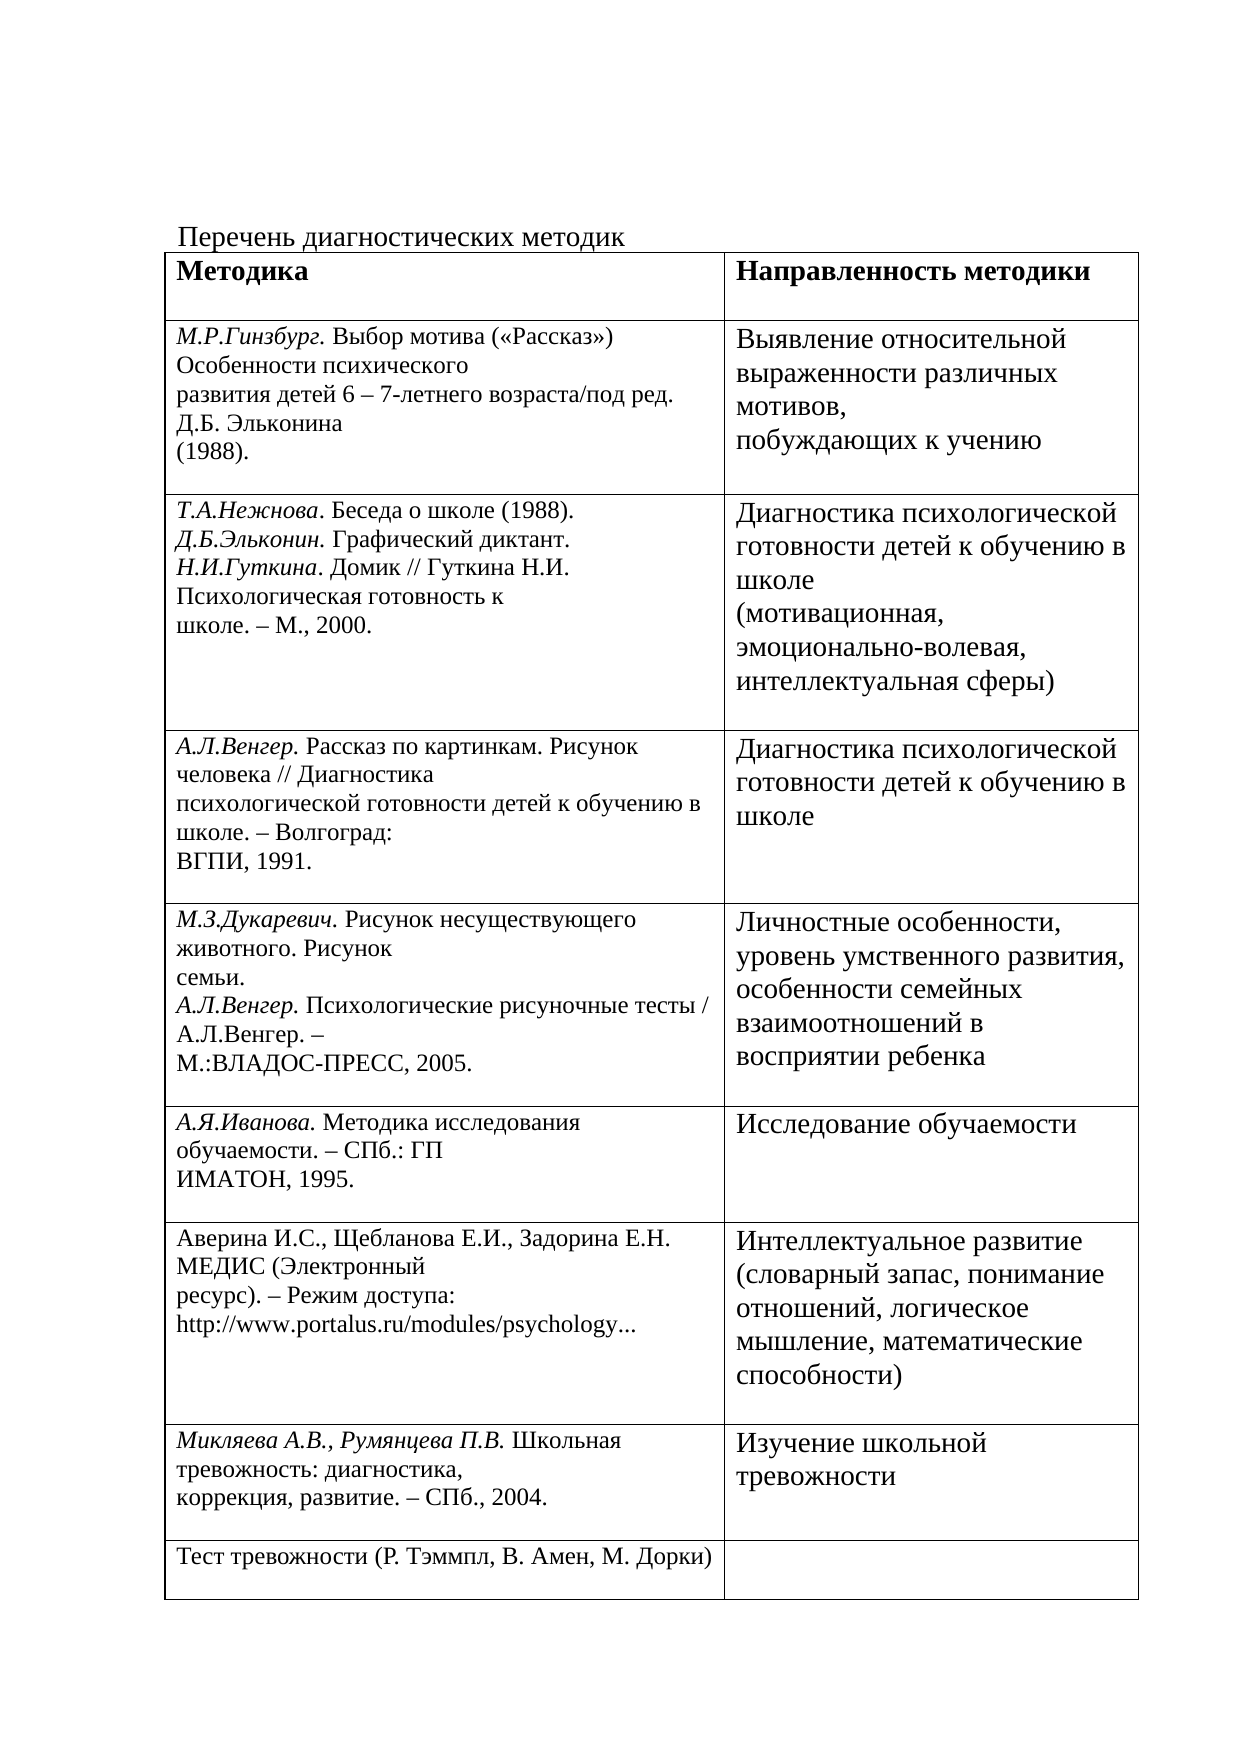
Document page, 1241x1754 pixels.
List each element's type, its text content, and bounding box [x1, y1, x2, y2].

table_cell Микляева А.В., Румянцева П.В. Школьная тревожность: диагностика, коррекция, развитие. – СПб., 2004. [166, 1425, 724, 1540]
table_cell Аверина И.С., Щебланова Е.И., Задорина Е.Н. МЕДИС (Электронный ресурс). – Режим доступа: http://www.portalus.ru/modules/psychology... [166, 1223, 724, 1424]
table_header Методика [166, 253, 724, 320]
table_cell [725, 1541, 1138, 1598]
table_cell Личностные особенности, уровень умственного развития, особенности семейных взаимоотношений в восприятии ребенка [725, 904, 1138, 1106]
text Перечень диагностических методик [177, 219, 1152, 252]
table_cell А.Л.Венгер. Рассказ по картинкам. Рисунок человека // Диагностика психологической готовности детей к обучению в школе. – Волгоград: ВГПИ, 1991. [166, 731, 724, 903]
table_cell Интеллектуальное развитие (словарный запас, понимание отношений, логическое мышление, математические способности) [725, 1223, 1138, 1424]
table_cell Исследование обучаемости [725, 1107, 1138, 1222]
table_cell Диагностика психологической готовности детей к обучению в школе (мотивационная, эмоционально-волевая, интеллектуальная сферы) [725, 495, 1138, 730]
table_cell А.Я.Иванова. Методика исследования обучаемости. – СПб.: ГП ИМАТОН, 1995. [166, 1107, 724, 1222]
table_header Направленность методики [725, 253, 1138, 320]
table_cell Изучение школьной тревожности [725, 1425, 1138, 1540]
table_cell Диагностика психологической готовности детей к обучению в школе [725, 731, 1138, 903]
table_cell М.Р.Гинзбург. Выбор мотива («Рассказ») Особенности психического развития детей 6 – 7-летнего возраста/под ред. Д.Б. Эльконина (1988). [166, 321, 724, 494]
table_cell М.З.Дукаревич. Рисунок несуществующего животного. Рисунок семьи. А.Л.Венгер. Психологические рисуночные тесты / А.Л.Венгер. – М.:ВЛАДОС-ПРЕСС, 2005. [166, 904, 724, 1106]
table_cell Т.А.Нежнова. Беседа о школе (1988). Д.Б.Эльконин. Графический диктант. Н.И.Гуткина. Домик // Гуткина Н.И. Психологическая готовность к школе. – М., 2000. [166, 495, 724, 730]
table_cell Выявление относительной выраженности различных мотивов, побуждающих к учению [725, 321, 1138, 494]
table_cell Тест тревожности (Р. Тэммпл, В. Амен, М. Дорки) [166, 1541, 724, 1598]
